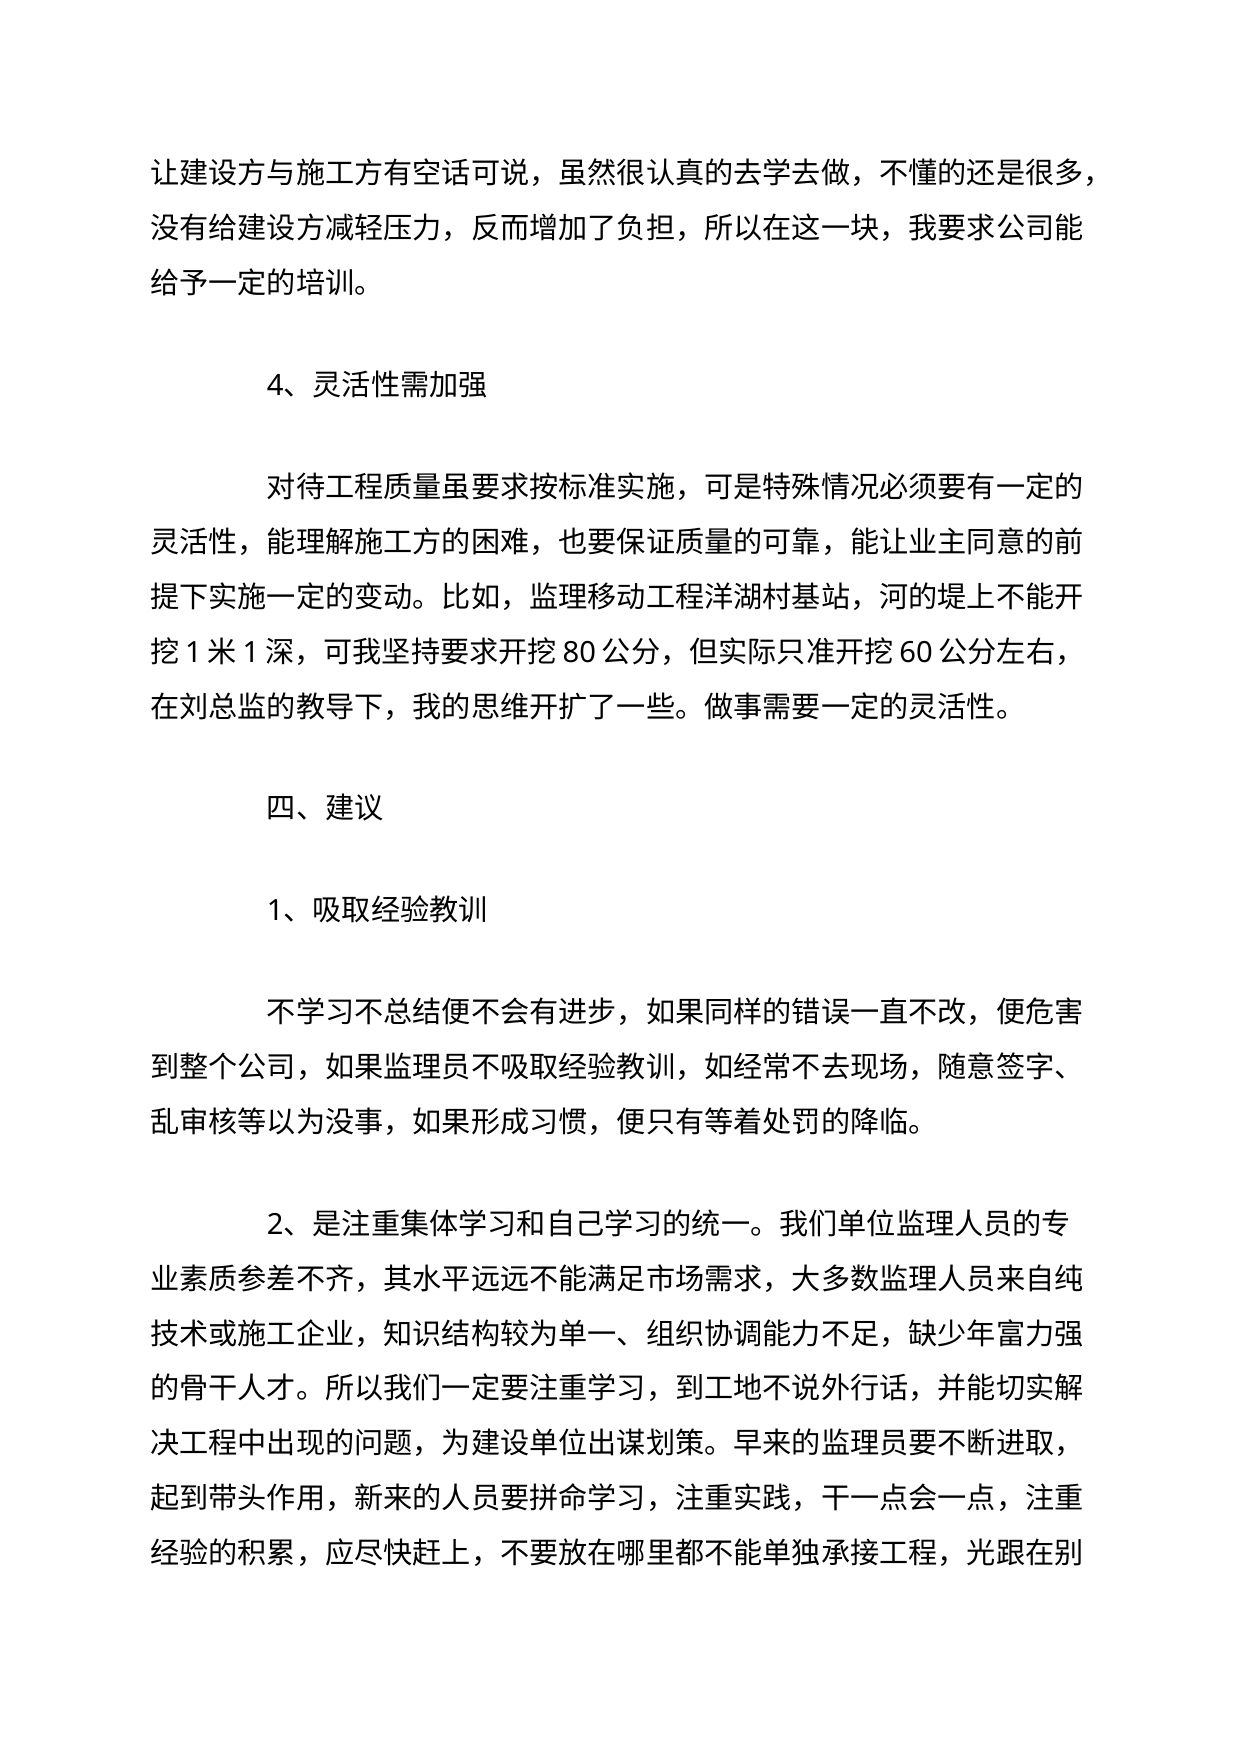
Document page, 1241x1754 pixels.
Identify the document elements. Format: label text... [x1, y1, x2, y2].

text 对待工程质量虽要求按标准实施，可是特殊情况必须要有一定的灵活性，能理解施工方的困难，也要保证质量的可靠，能让业主同意的前提下实施一定的变动。比如，监理移动工程洋湖村基站，河的堤上不能开挖1米1深，可我坚持要求开挖80公分，但实际只准开挖60公分左右，在刘总监的教导下，我的思维开扩了一些。做事需要一定的灵活性。 [150, 463, 1090, 726]
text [150, 1200, 1090, 1572]
text 不学习不总结便不会有进步，如果同样的错误一直不改，便危害到整个公司，如果监理员不吸取经验教训，如经常不去现场，随意签字、乱审核等以为没事，如果形成习惯，便只有等着处罚的降临。 [150, 989, 1090, 1141]
text 1、吸取经验教训 [150, 887, 1090, 929]
text 四、建议 [150, 785, 1090, 827]
text 4、灵活性需加强 [150, 362, 1090, 404]
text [150, 150, 1090, 302]
